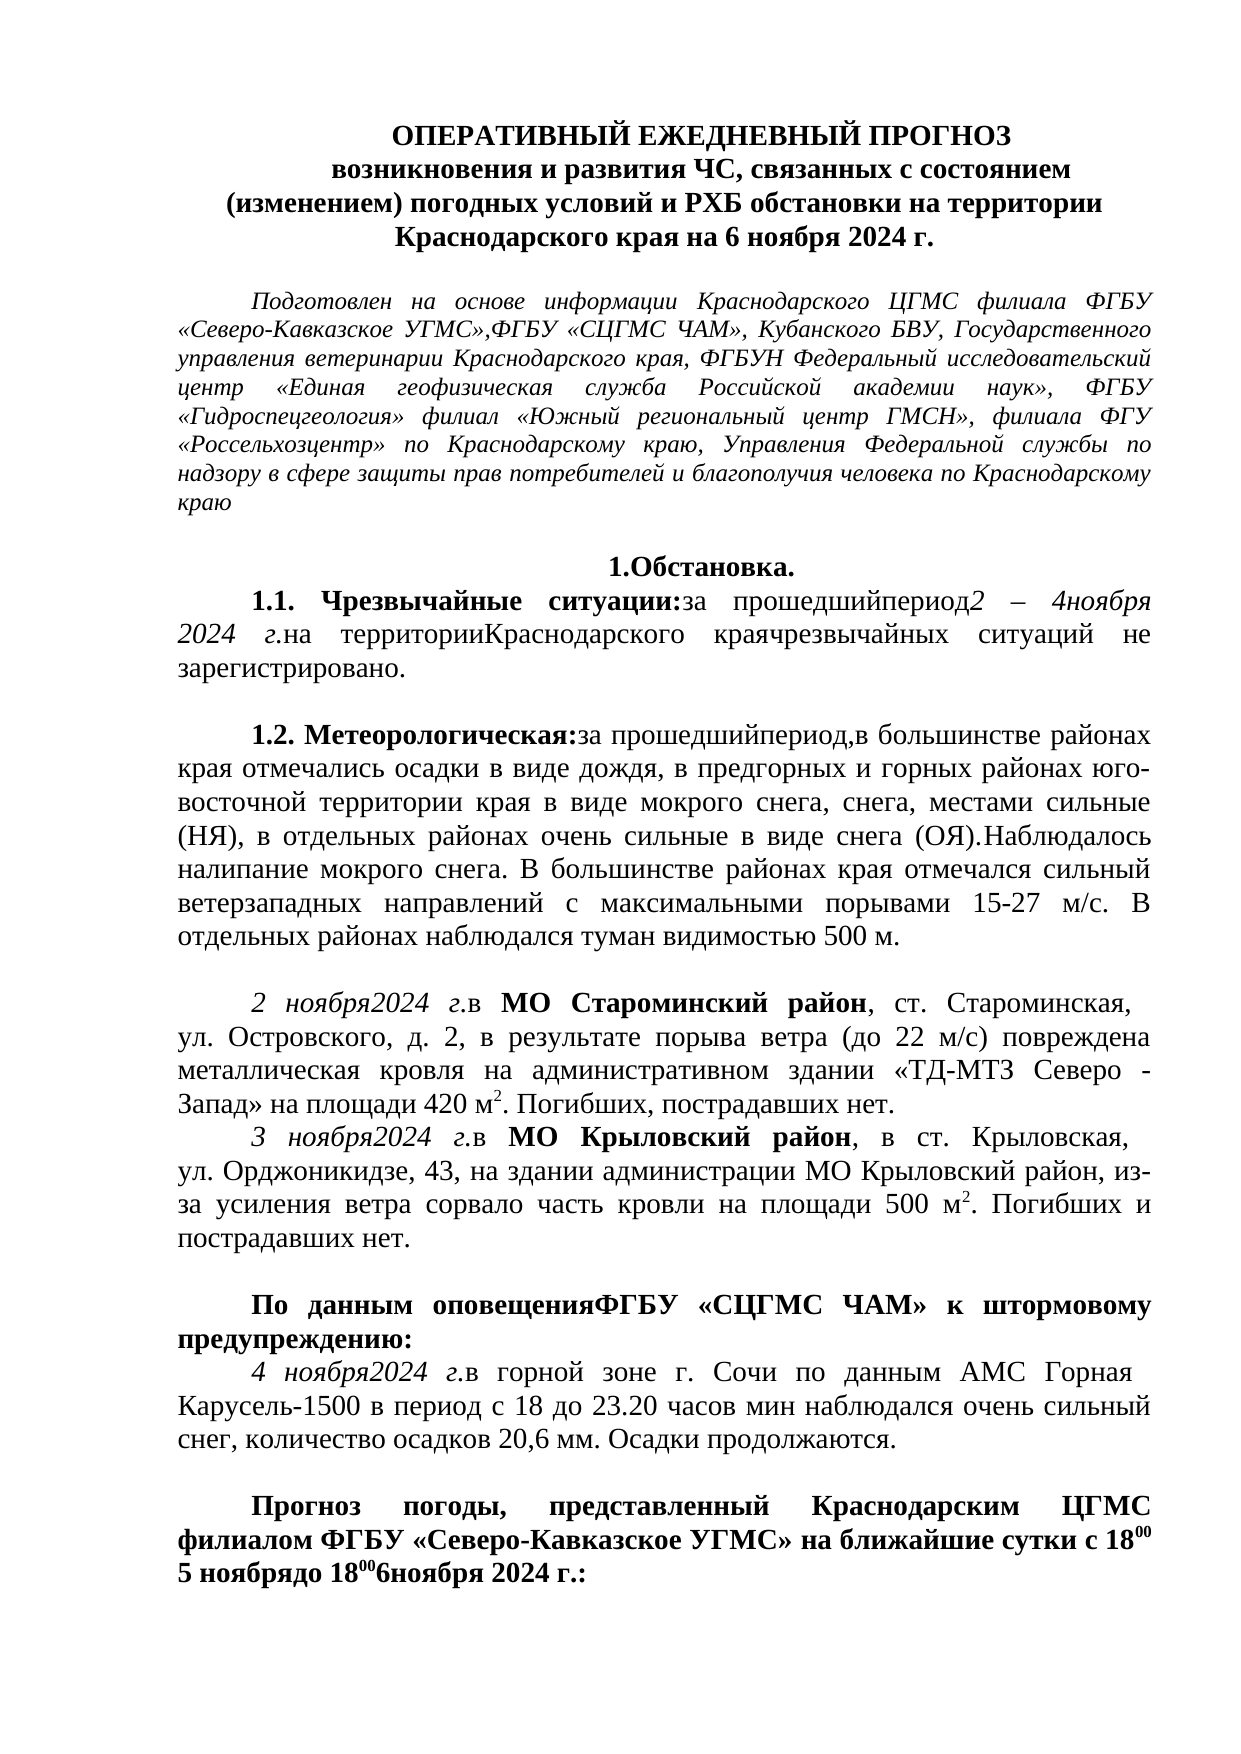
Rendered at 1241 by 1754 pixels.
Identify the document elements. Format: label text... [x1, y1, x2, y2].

text 1.Обстановка. [177, 549, 1152, 583]
text ОПЕРАТИВНЫЙ ЕЖЕДНЕВНЫЙ ПРОГНОЗ [177, 118, 1152, 152]
text возникновения и развития ЧС, связанных с состоянием (изменением) погодных условий и РХБ обстановки на территории Краснодарского края на 6 ноября 2024 г. [177, 152, 1152, 252]
text По данным оповещенияФГБУ «СЦГМС ЧАМ» к штормовому предупреждению: [177, 1287, 1152, 1354]
text 1.1. Чрезвычайные ситуации:за прошедшийпериод2 – 4ноября 2024 г.на территорииКраснодарского краячрезвычайных ситуаций не зарегистрировано. [177, 583, 1152, 683]
text 1.2. Метеорологическая:за прошедшийпериод,в большинстве районах края отмечались осадки в виде дождя, в предгорных и горных районах юго-восточной территории края в виде мокрого снега, снега, местами сильные (НЯ), в отдельных районах очень сильные в виде снега (ОЯ).Наблюдалось налипание мокрого снега. В большинстве районах края отмечался сильный ветерзападных направлений с максимальными порывами 15-27 м/с. В отдельных районах наблюдался туман видимостью 500 м. [177, 717, 1152, 952]
text 3 ноября2024 г.в МО Крыловский район, в ст. Крыловская, ул. Орджоникидзе, 43, на здании администрации МО Крыловский район, из-за усиления ветра сорвало часть кровли на площади 500 м2. Погибших и пострадавших нет. [177, 1119, 1152, 1254]
text Прогноз погоды, представленный Краснодарским ЦГМС филиалом ФГБУ «Северо-Кавказское УГМС» на ближайшие сутки с 1800 5 ноябрядо 18006ноября 2024 г.: [177, 1488, 1152, 1589]
text Подготовлен на основе информации Краснодарского ЦГМС филиала ФГБУ «Северо-Кавказское УГМС»,ФГБУ «СЦГМС ЧАМ», Кубанского БВУ, Государственного управления ветеринарии Краснодарского края, ФГБУН Федеральный исследовательский центр «Единая геофизическая служба Российской академии наук», ФГБУ «Гидроспецгеология» филиал «Южный региональный центр ГМСН», филиала ФГУ «Россельхозцентр» по Краснодарскому краю, Управления Федеральной службы по надзору в сфере защиты прав потребителей и благополучия человека по Краснодарскому краю [177, 286, 1152, 516]
text 4 ноября2024 г.в горной зоне г. Сочи по данным АМС Горная Карусель-1500 в период с 18 до 23.20 часов мин наблюдался очень сильный снег, количество осадков 20,6 мм. Осадки продолжаются. [177, 1354, 1152, 1455]
text 2 ноября2024 г.в МО Староминский район, ст. Староминская, ул. Островского, д. 2, в результате порыва ветра (до 22 м/с) повреждена металлическая кровля на административном здании «ТД-МТЗ Северо - Запад» на площади 420 м2. Погибших, пострадавших нет. [177, 985, 1152, 1119]
